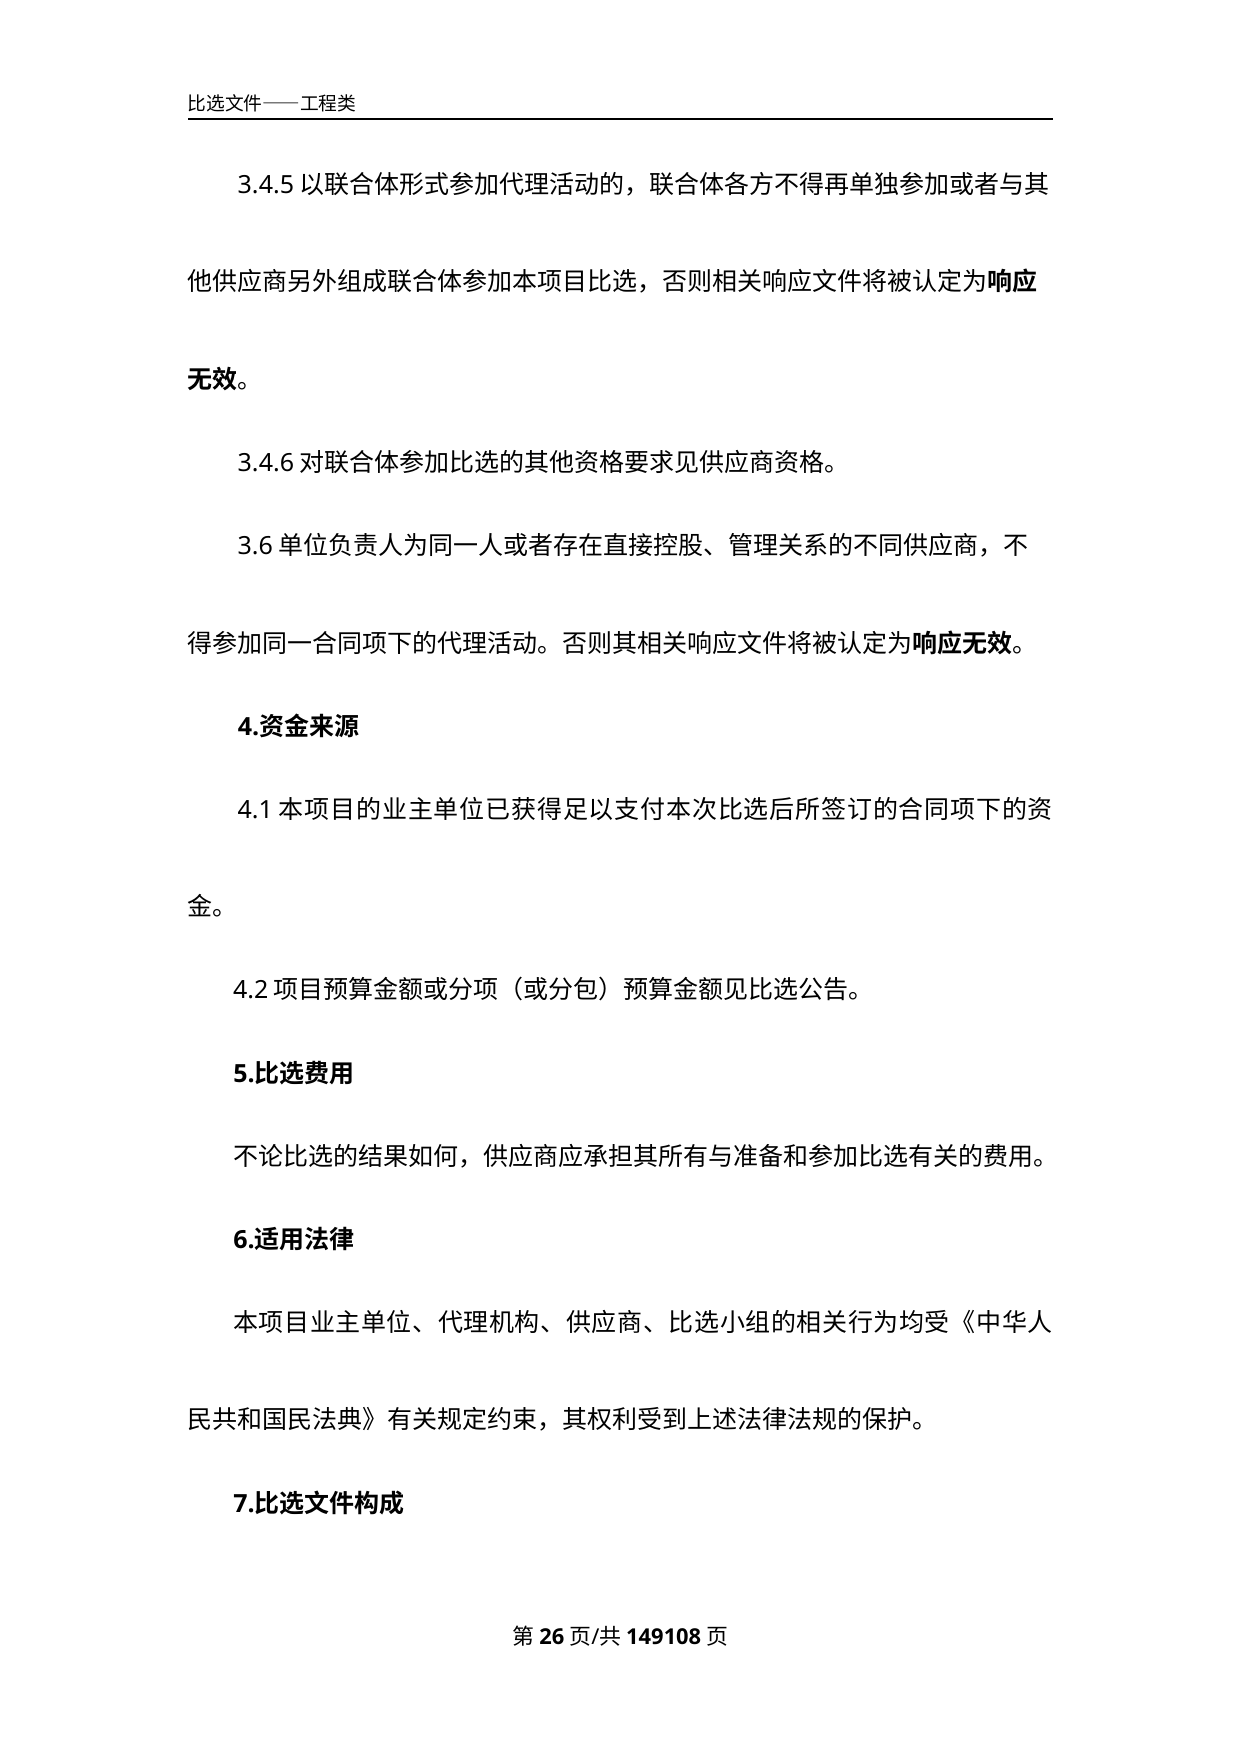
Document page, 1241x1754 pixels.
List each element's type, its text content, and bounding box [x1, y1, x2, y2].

text 4.1本项目的业主单位已获得足以支付本次比选后所签订的合同项下的资金。 [187, 775, 1053, 937]
text 本项目业主单位、代理机构、供应商、比选小组的相关行为均受《中华人民共和国民法典》有关规定约束，其权利受到上述法律法规的保护。 [187, 1288, 1053, 1451]
text 5.比选费用 [187, 1039, 1053, 1104]
text 6.适用法律 [187, 1205, 1053, 1270]
text 4.2项目预算金额或分项（或分包）预算金额见比选公告。 [187, 956, 1053, 1021]
text 7.比选文件构成 [187, 1469, 1053, 1534]
text 3.4.6对联合体参加比选的其他资格要求见供应商资格。 [187, 428, 1053, 493]
text 3.6单位负责人为同一人或者存在直接控股、管理关系的不同供应商，不得参加同一合同项下的代理活动。否则其相关响应文件将被认定为响应无效。 [187, 511, 1053, 674]
text 4.资金来源 [187, 692, 1053, 757]
text 不论比选的结果如何，供应商应承担其所有与准备和参加比选有关的费用。 [187, 1122, 1053, 1187]
text 3.4.5以联合体形式参加代理活动的，联合体各方不得再单独参加或者与其他供应商另外组成联合体参加本项目比选，否则相关响应文件将被认定为响应无效。 [187, 150, 1053, 410]
